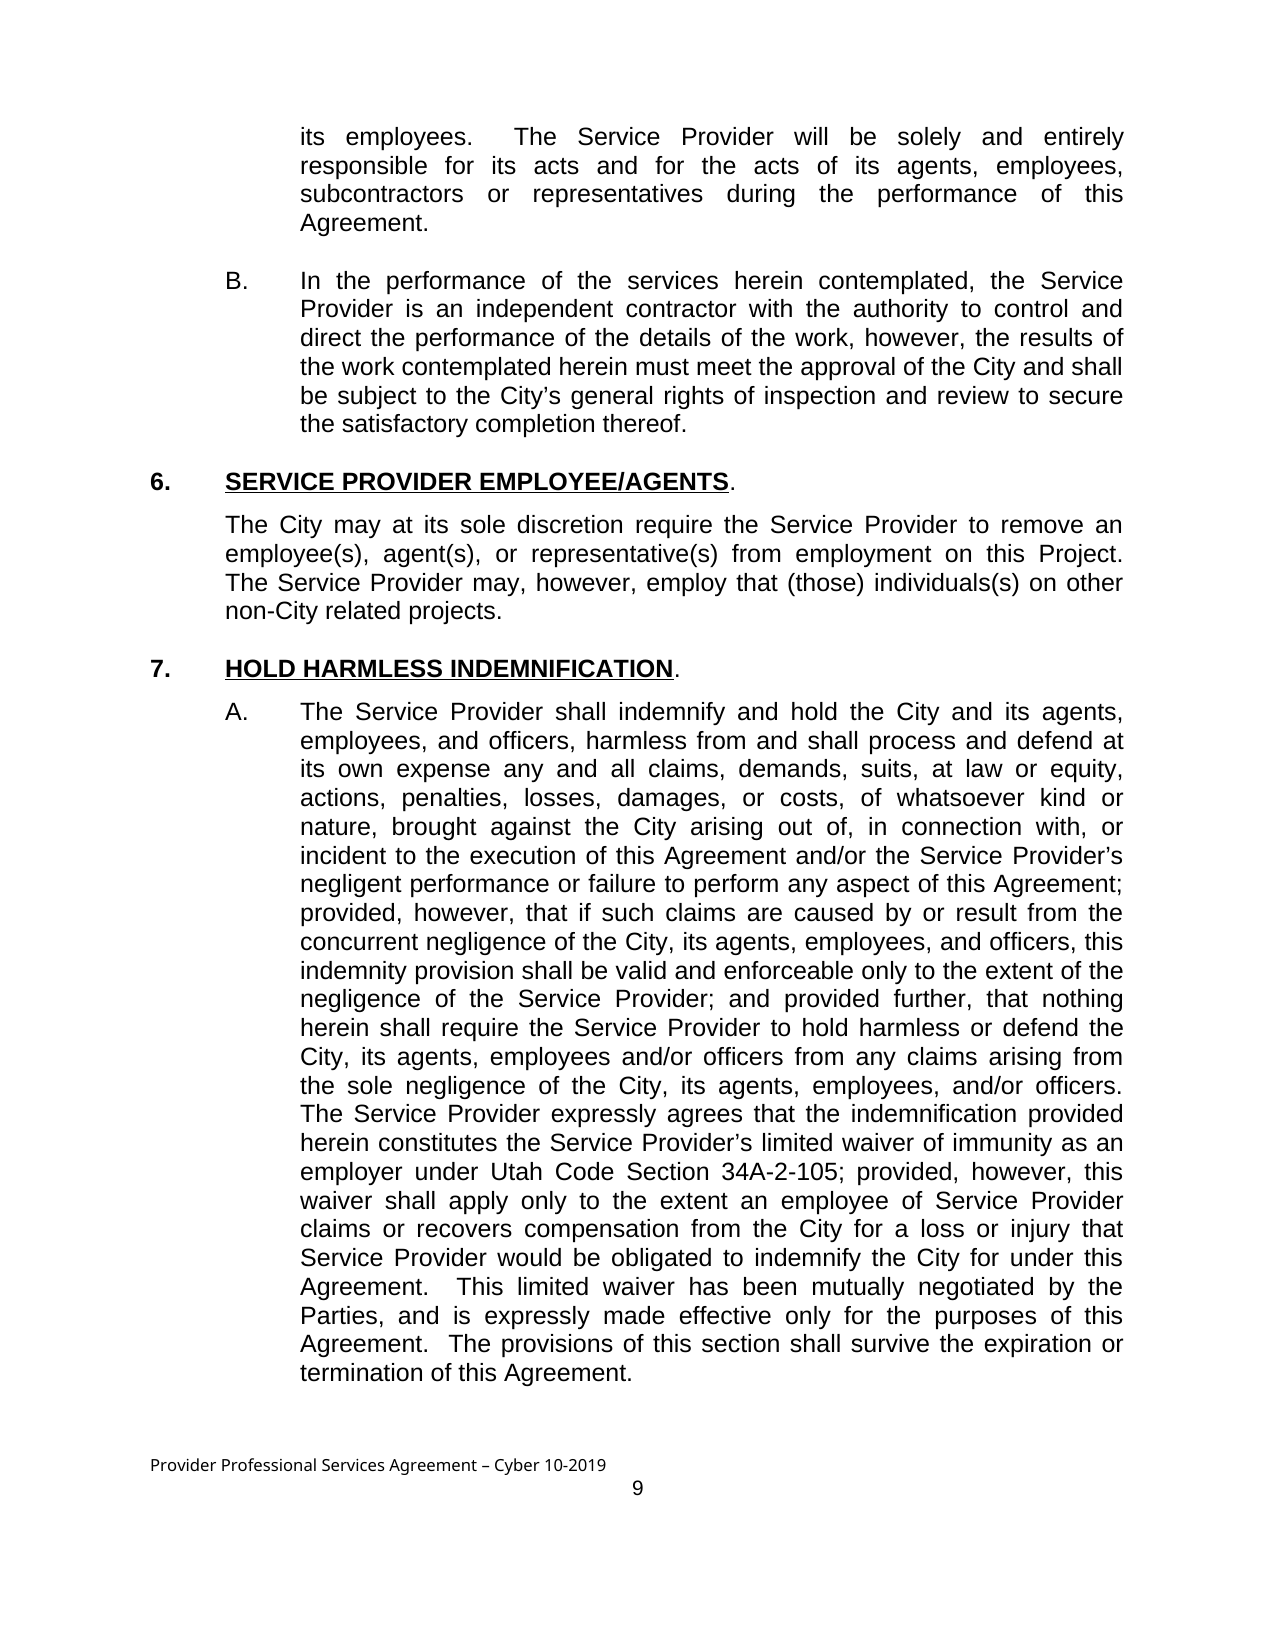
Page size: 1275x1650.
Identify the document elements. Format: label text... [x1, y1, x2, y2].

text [225, 122, 1125, 237]
text A. The Service Provider shall indemnify and hold the City and its agents, employees, and officers, harmless from and shall process and defend at its own expense any and all claims, demands, suits, at law or equity, actions, penalties, losses, damages, or costs, of whatsoever kind or nature, brought against the City arising out of, in connection with, or incident to the execution of this Agreement and/or the Service Provider’s negligent performance or failure to perform any aspect of this Agreement; provided, however, that if such claims are caused by or result from the concurrent negligence of the City, its agents, employees, and officers, this indemnity provision shall be valid and enforceable only to the extent of the negligence of the Service Provider; and provided further, that nothing herein shall require the Service Provider to hold harmless or defend the City, its agents, employees and/or officers from any claims arising from the sole negligence of the City, its agents, employees, and/or officers. The Service Provider expressly agrees that the indemnification provided herein constitutes the Service Provider’s limited waiver of immunity as an employer under Utah Code Section 34A-2-105; provided, however, this waiver shall apply only to the extent an employee of Service Provider claims or recovers compensation from the City for a loss or injury that Service Provider would be obligated to indemnify the City for under this Agreement. This limited waiver has been mutually negotiated by the Parties, and is expressly made effective only for the purposes of this Agreement. The provisions of this section shall survive the expiration or termination of this Agreement. [225, 697, 1125, 1387]
text 7. HOLD HARMLESS INDEMNIFICATION. [150, 654, 1125, 682]
text 6. SERVICE PROVIDER EMPLOYEE/AGENTS. [150, 467, 1125, 496]
text B. In the performance of the services herein contemplated, the Service Provider is an independent contractor with the authority to control and direct the performance of the details of the work, however, the results of the work contemplated herein must meet the approval of the City and shall be subject to the City’s general rights of inspection and review to secure the satisfactory completion thereof. [225, 266, 1125, 438]
text The City may at its sole discretion require the Service Provider to remove an employee(s), agent(s), or representative(s) from employment on this Project. The Service Provider may, however, employ that (those) individuals(s) on other non-City related projects. [225, 510, 1125, 625]
